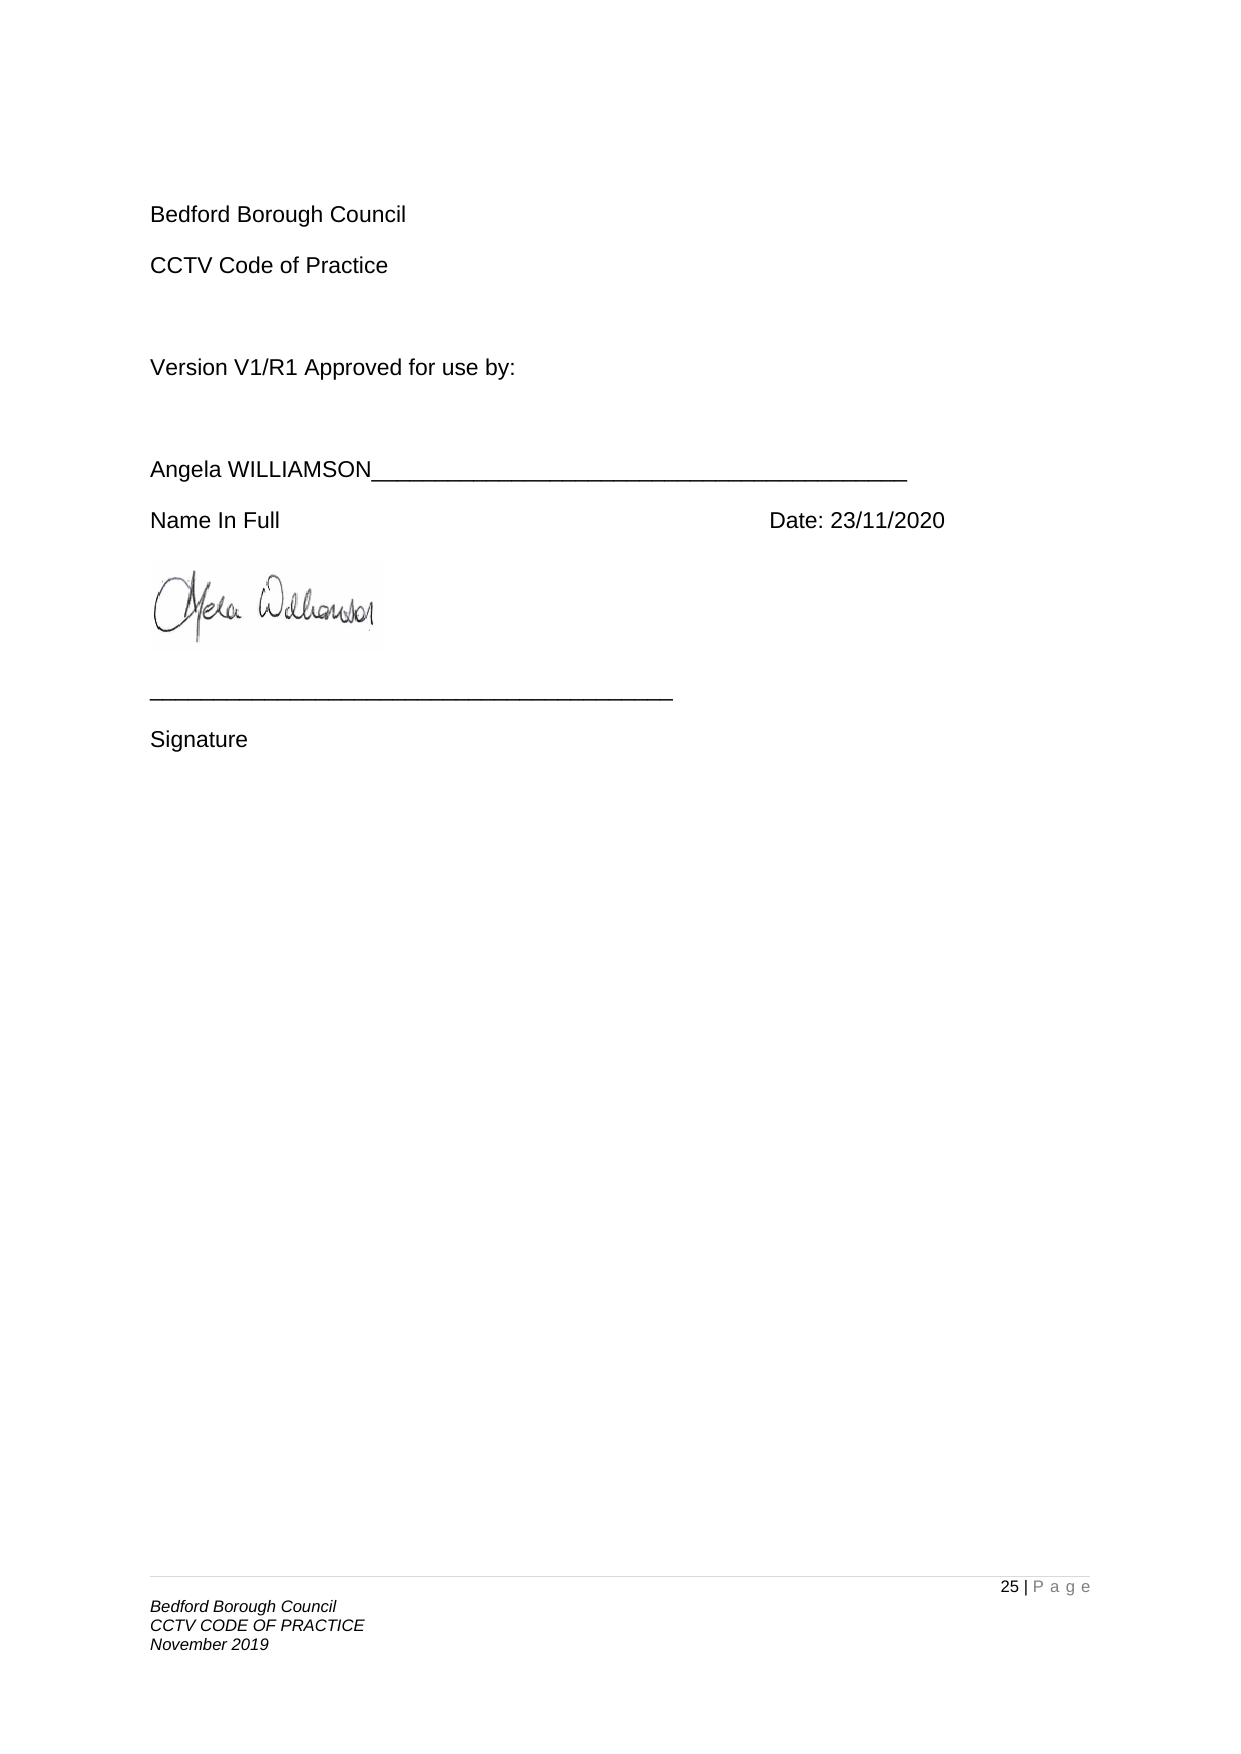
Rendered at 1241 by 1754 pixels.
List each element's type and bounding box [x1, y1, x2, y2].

picture [150, 558, 385, 651]
